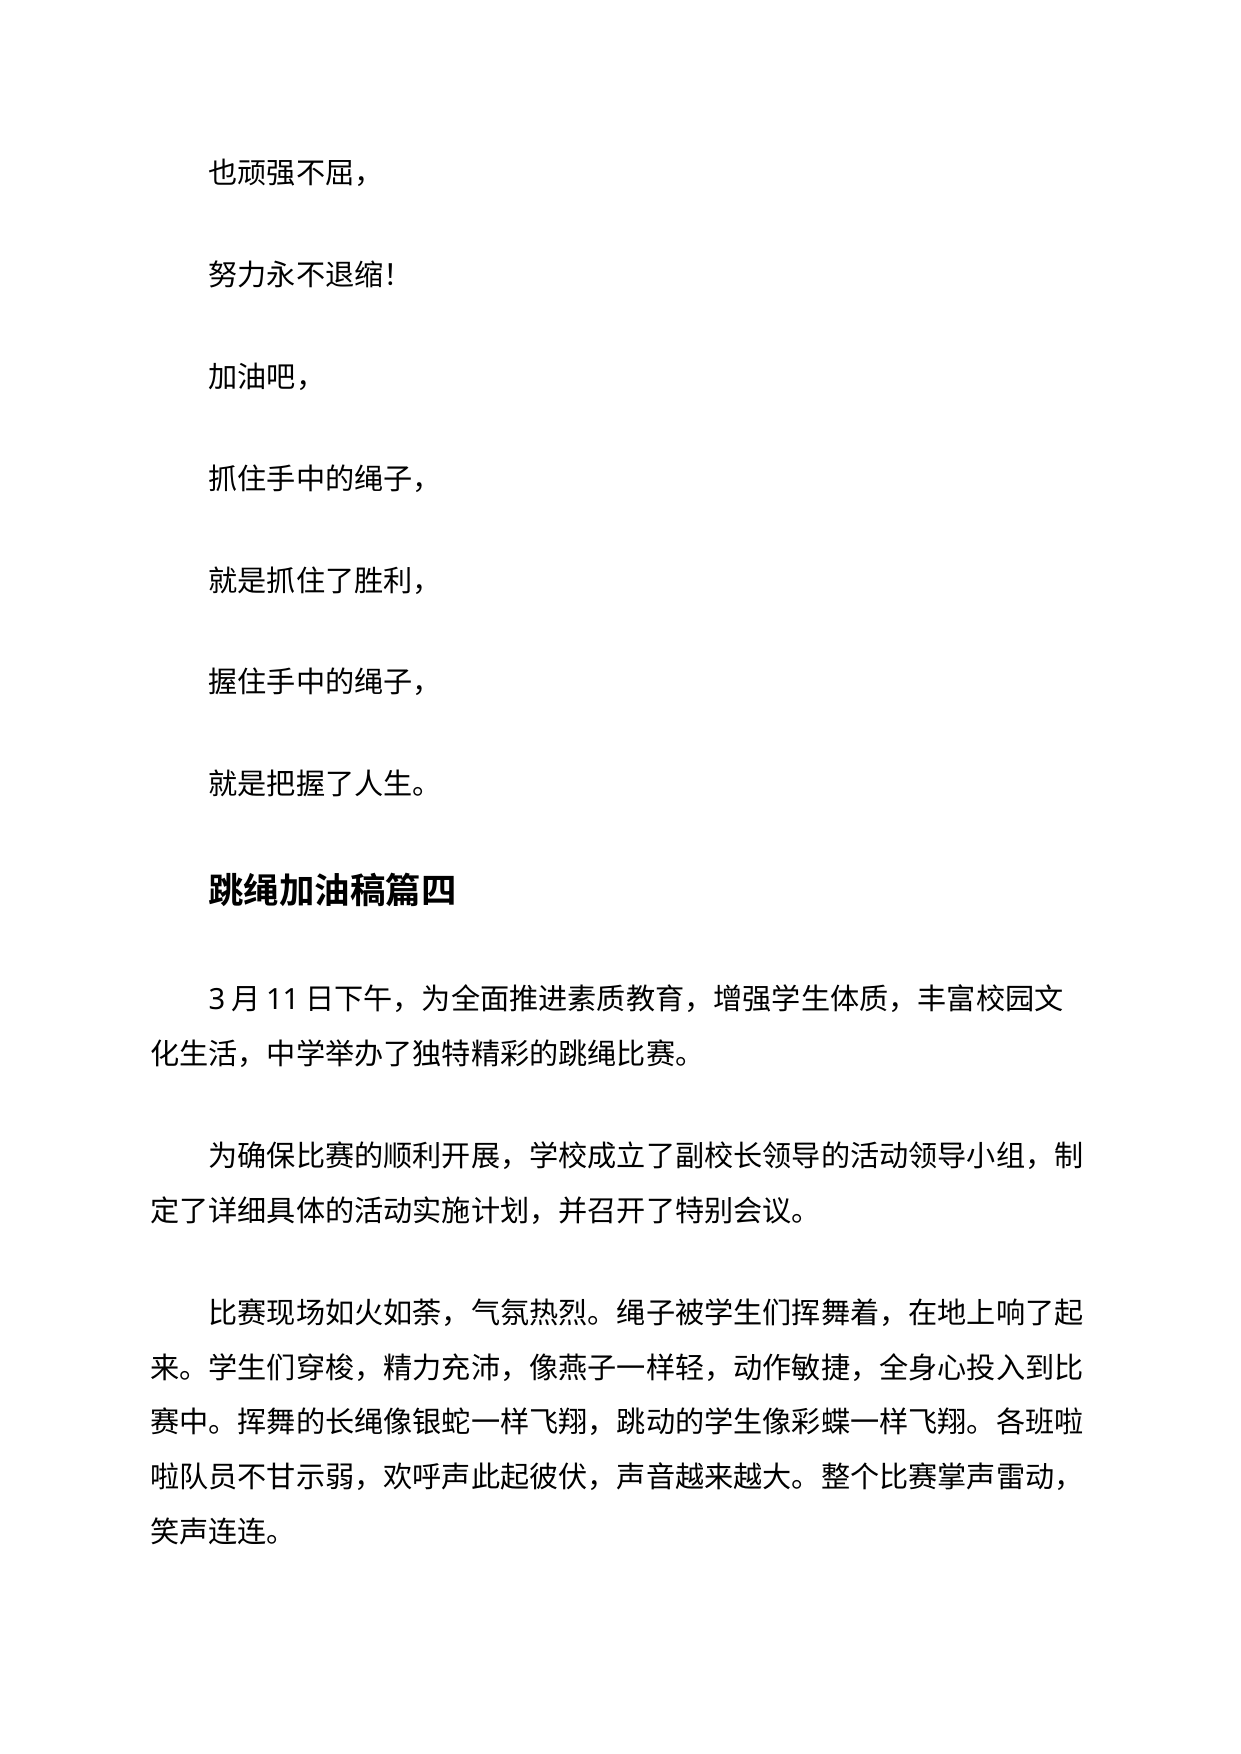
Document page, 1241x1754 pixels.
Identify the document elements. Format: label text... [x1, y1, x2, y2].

text 就是把握了人生。 [150, 761, 1090, 803]
text 3月11日下午，为全面推进素质教育，增强学生体质，丰富校园文化生活，中学举办了独特精彩的跳绳比赛。 [150, 976, 1090, 1073]
text 握住手中的绳子， [150, 659, 1090, 701]
text 努力永不退缩！ [150, 252, 1090, 294]
text 加油吧， [150, 353, 1090, 396]
text 也顽强不屈， [150, 150, 1090, 192]
text 就是抓住了胜利， [150, 557, 1090, 599]
text 抓住手中的绳子， [150, 455, 1090, 498]
text 比赛现场如火如荼，气氛热烈。绳子被学生们挥舞着，在地上响了起来。学生们穿梭，精力充沛，像燕子一样轻，动作敏捷，全身心投入到比赛中。挥舞的长绳像银蛇一样飞翔，跳动的学生像彩蝶一样飞翔。各班啦啦队员不甘示弱，欢呼声此起彼伏，声音越来越大。整个比赛掌声雷动，笑声连连。 [150, 1289, 1090, 1551]
text 跳绳加油稿篇四 [150, 862, 1090, 914]
text 为确保比赛的顺利开展，学校成立了副校长领导的活动领导小组，制定了详细具体的活动实施计划，并召开了特别会议。 [150, 1133, 1090, 1230]
